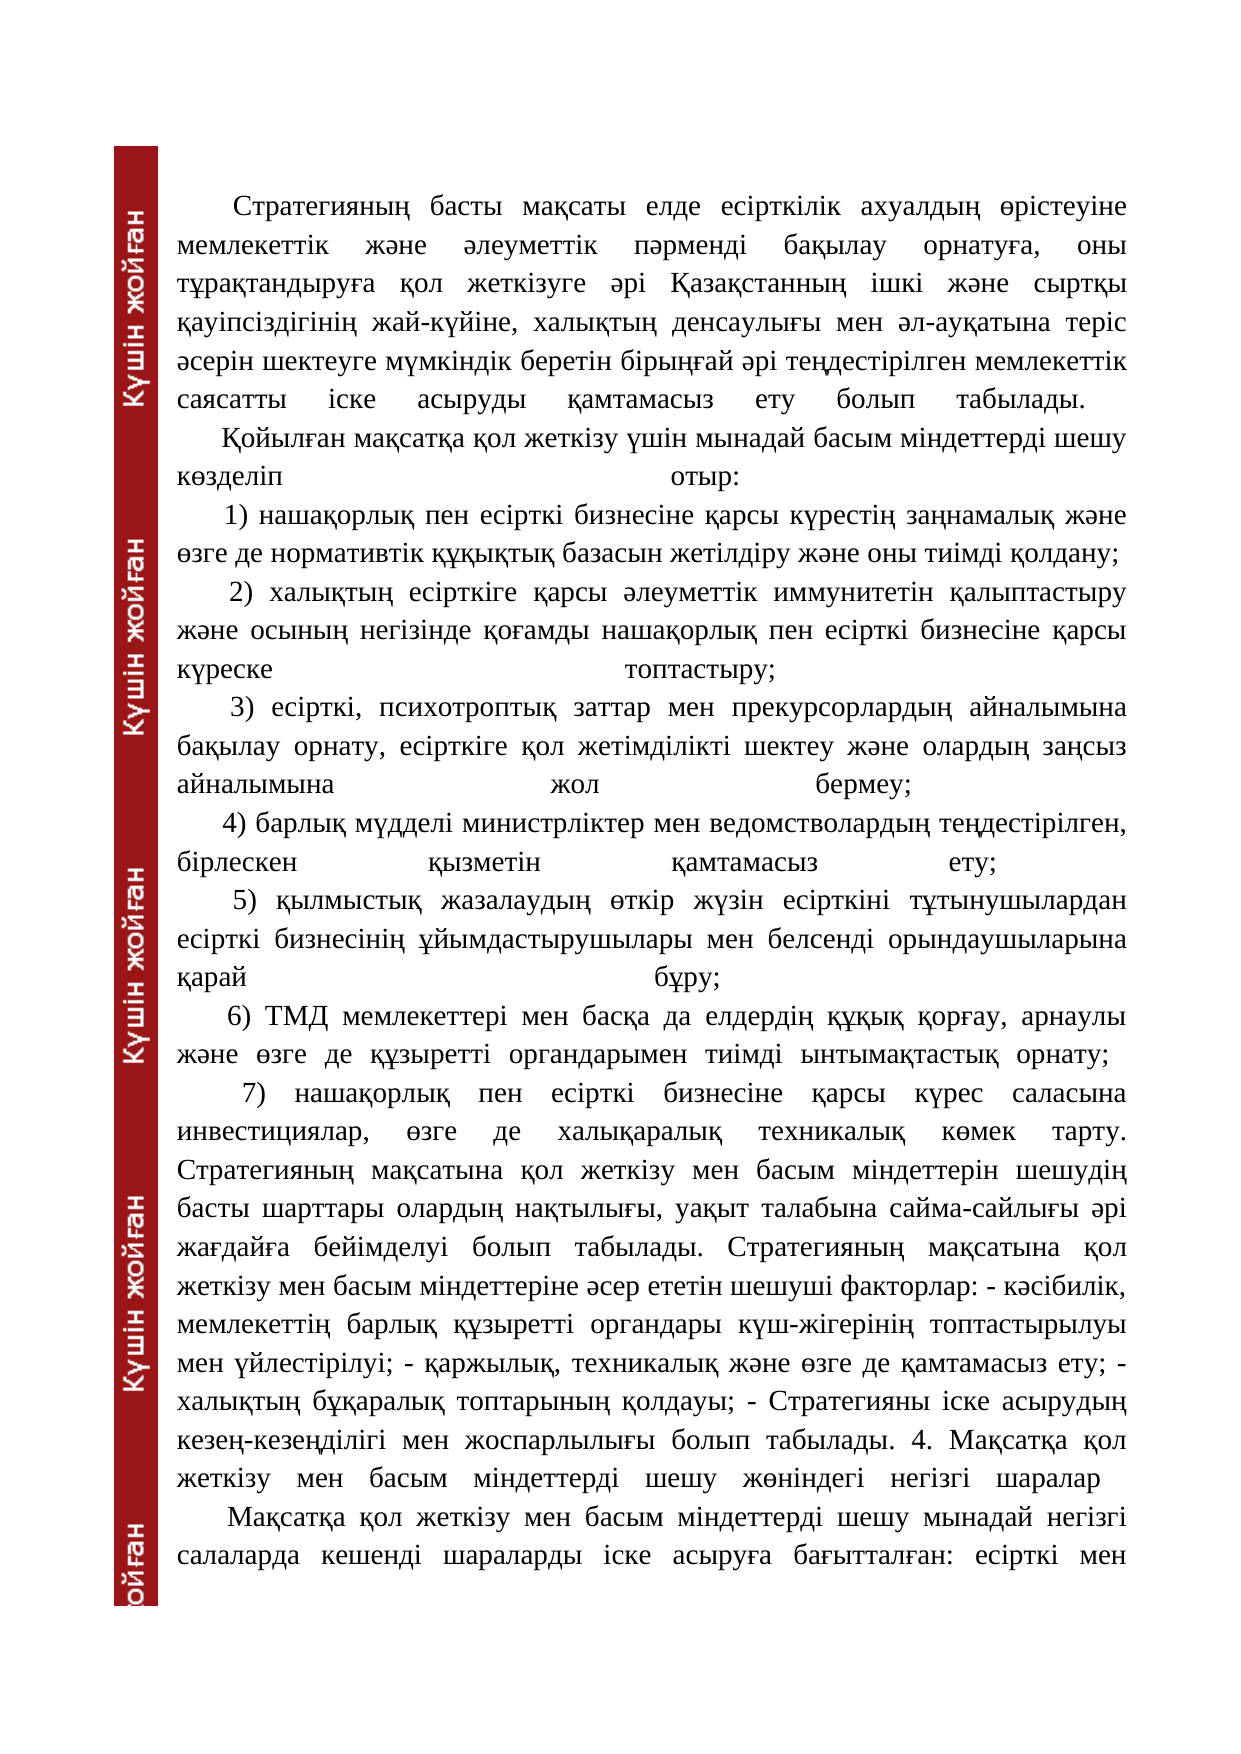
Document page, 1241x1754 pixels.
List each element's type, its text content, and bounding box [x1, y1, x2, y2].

picture [114, 146, 158, 150]
picture [114, 1571, 158, 1606]
